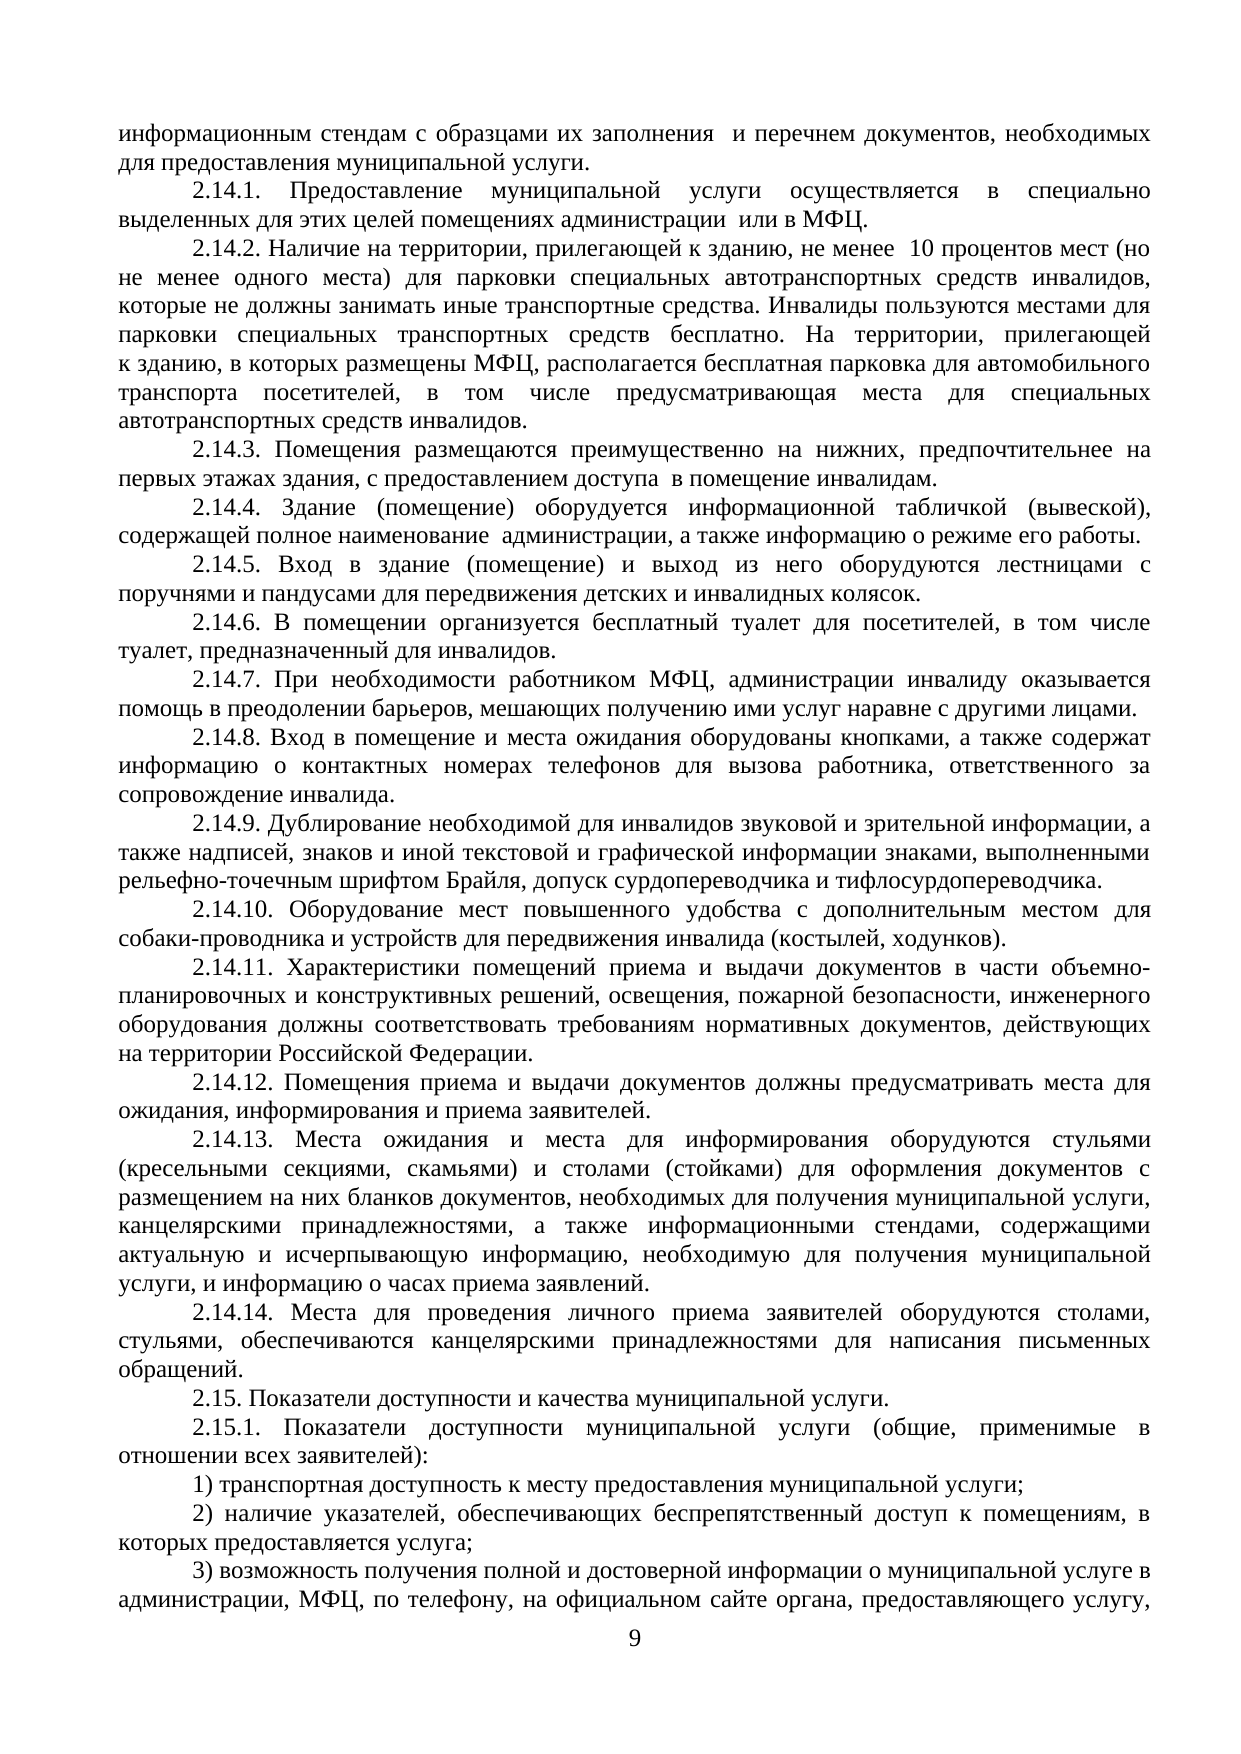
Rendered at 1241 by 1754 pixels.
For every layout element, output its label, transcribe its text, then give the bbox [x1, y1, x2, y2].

text 2.14.7. При необходимости работником МФЦ, администрации инвалиду оказывается помощь в преодолении барьеров, мешающих получению ими услуг наравне с другими лицами. [118, 664, 1152, 722]
text 2.15.1. Показатели доступности муниципальной услуги (общие, применимые в отношении всех заявителей): [118, 1412, 1152, 1469]
text 2.15. Показатели доступности и качества муниципальной услуги. [118, 1383, 1152, 1412]
text 2.14.3. Помещения размещаются преимущественно на нижних, предпочтительнее на первых этажах здания, с предоставлением доступа в помещение инвалидам. [118, 434, 1152, 492]
text 2.14.14. Места для проведения личного приема заявителей оборудуются столами, стульями, обеспечиваются канцелярскими принадлежностями для написания письменных обращений. [118, 1297, 1152, 1383]
text 2.14.5. Вход в здание (помещение) и выход из него оборудуются лестницами с поручнями и пандусами для передвижения детских и инвалидных колясок. [118, 549, 1152, 607]
text 2.14.13. Места ожидания и места для информирования оборудуются стульями (кресельными секциями, скамьями) и столами (стойками) для оформления документов с размещением на них бланков документов, необходимых для получения муниципальной услуги, канцелярскими принадлежностями, а также информационными стендами, содержащими актуальную и исчерпывающую информацию, необходимую для получения муниципальной услуги, и информацию о часах приема заявлений. [118, 1124, 1152, 1297]
text 2.14.9. Дублирование необходимой для инвалидов звуковой и зрительной информации, а также надписей, знаков и иной текстовой и графической информации знаками, выполненными рельефно-точечным шрифтом Брайля, допуск сурдопереводчика и тифлосурдопереводчика. [118, 808, 1152, 894]
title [118, 118, 1152, 176]
text 2.14.1. Предоставление муниципальной услуги осуществляется в специально выделенных для этих целей помещениях администрации или в МФЦ. [118, 176, 1152, 233]
text 2.14.8. Вход в помещение и места ожидания оборудованы кнопками, а также содержат информацию о контактных номерах телефонов для вызова работника, ответственного за сопровождение инвалида. [118, 722, 1152, 808]
text 2.14.4. Здание (помещение) оборудуется информационной табличкой (вывеской), содержащей полное наименование администрации, а также информацию о режиме его работы. [118, 492, 1152, 549]
text 1) транспортная доступность к месту предоставления муниципальной услуги; [118, 1469, 1152, 1498]
text 2.14.11. Характеристики помещений приема и выдачи документов в части объемно-планировочных и конструктивных решений, освещения, пожарной безопасности, инженерного оборудования должны соответствовать требованиям нормативных документов, действующих на территории Российской Федерации. [118, 952, 1152, 1067]
text 2.14.6. В помещении организуется бесплатный туалет для посетителей, в том числе туалет, предназначенный для инвалидов. [118, 607, 1152, 664]
text 2.14.10. Оборудование мест повышенного удобства с дополнительным местом для собаки-проводника и устройств для передвижения инвалида (костылей, ходунков). [118, 894, 1152, 952]
text 2.14.2. Наличие на территории, прилегающей к зданию, не менее 10 процентов мест (но не менее одного места) для парковки специальных автотранспортных средств инвалидов, которые не должны занимать иные транспортные средства. Инвалиды пользуются местами для парковки специальных транспортных средств бесплатно. На территории, прилегающей к зданию, в которых размещены МФЦ, располагается бесплатная парковка для автомобильного транспорта посетителей, в том числе предусматривающая места для специальных автотранспортных средств инвалидов. [118, 233, 1152, 434]
text 2.14.12. Помещения приема и выдачи документов должны предусматривать места для ожидания, информирования и приема заявителей. [118, 1067, 1152, 1124]
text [118, 1556, 1152, 1613]
text 2) наличие указателей, обеспечивающих беспрепятственный доступ к помещениям, в которых предоставляется услуга; [118, 1498, 1152, 1556]
